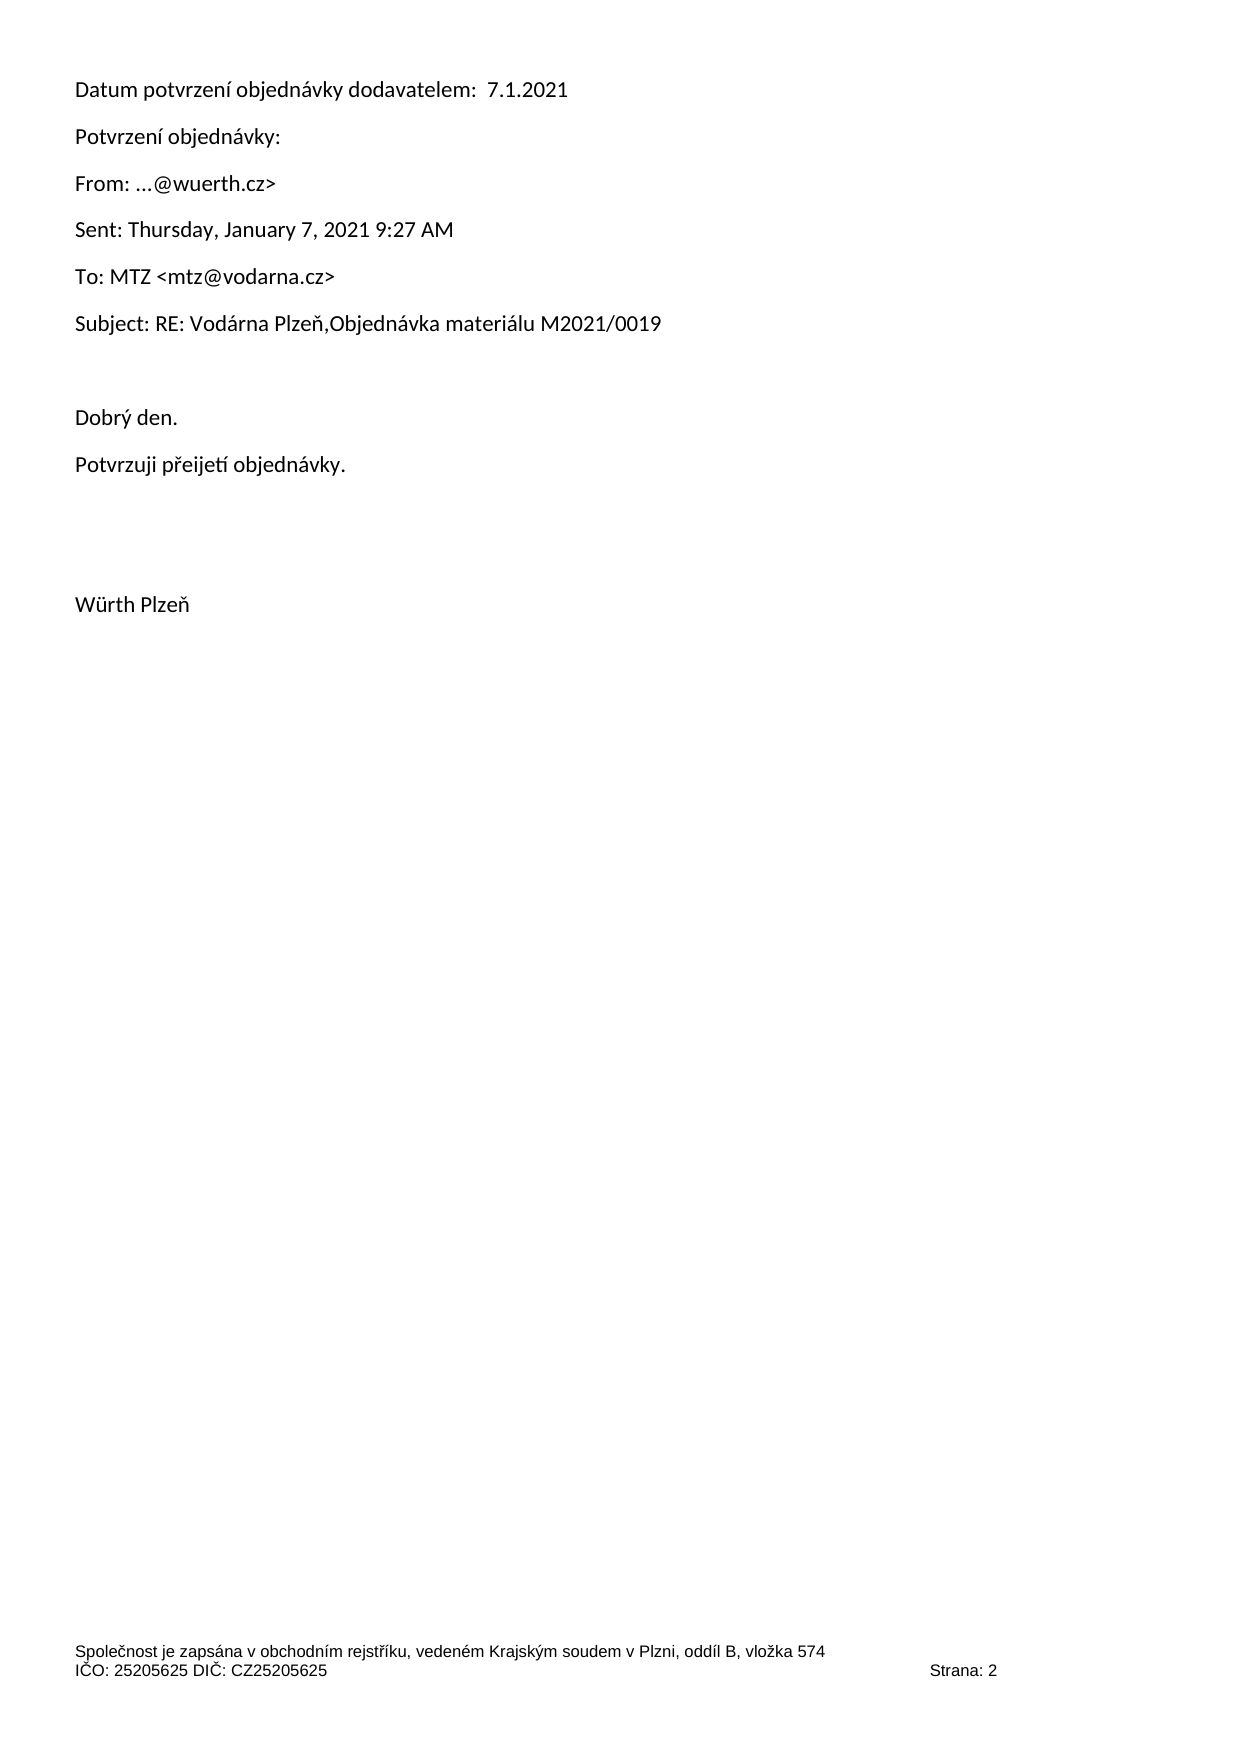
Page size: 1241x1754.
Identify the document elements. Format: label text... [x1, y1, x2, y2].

text Datum potvrzení objednávky dodavatelem: 7.1.2021 [75, 75, 1165, 103]
text Potvrzení objednávky: [75, 122, 1165, 150]
text Würth Plzeň [75, 591, 1165, 619]
text Potvrzuji přeijetí objednávky. [75, 450, 1165, 478]
text From: ...@wuerth.cz> [75, 169, 1165, 197]
text To: MTZ <mtz@vodarna.cz> [75, 262, 1165, 291]
text Sent: Thursday, January 7, 2021 9:27 AM [75, 216, 1165, 244]
text Dobrý den. [75, 403, 1165, 431]
text Subject: RE: Vodárna Plzeň,Objednávka materiálu M2021/0019 [75, 309, 1165, 337]
